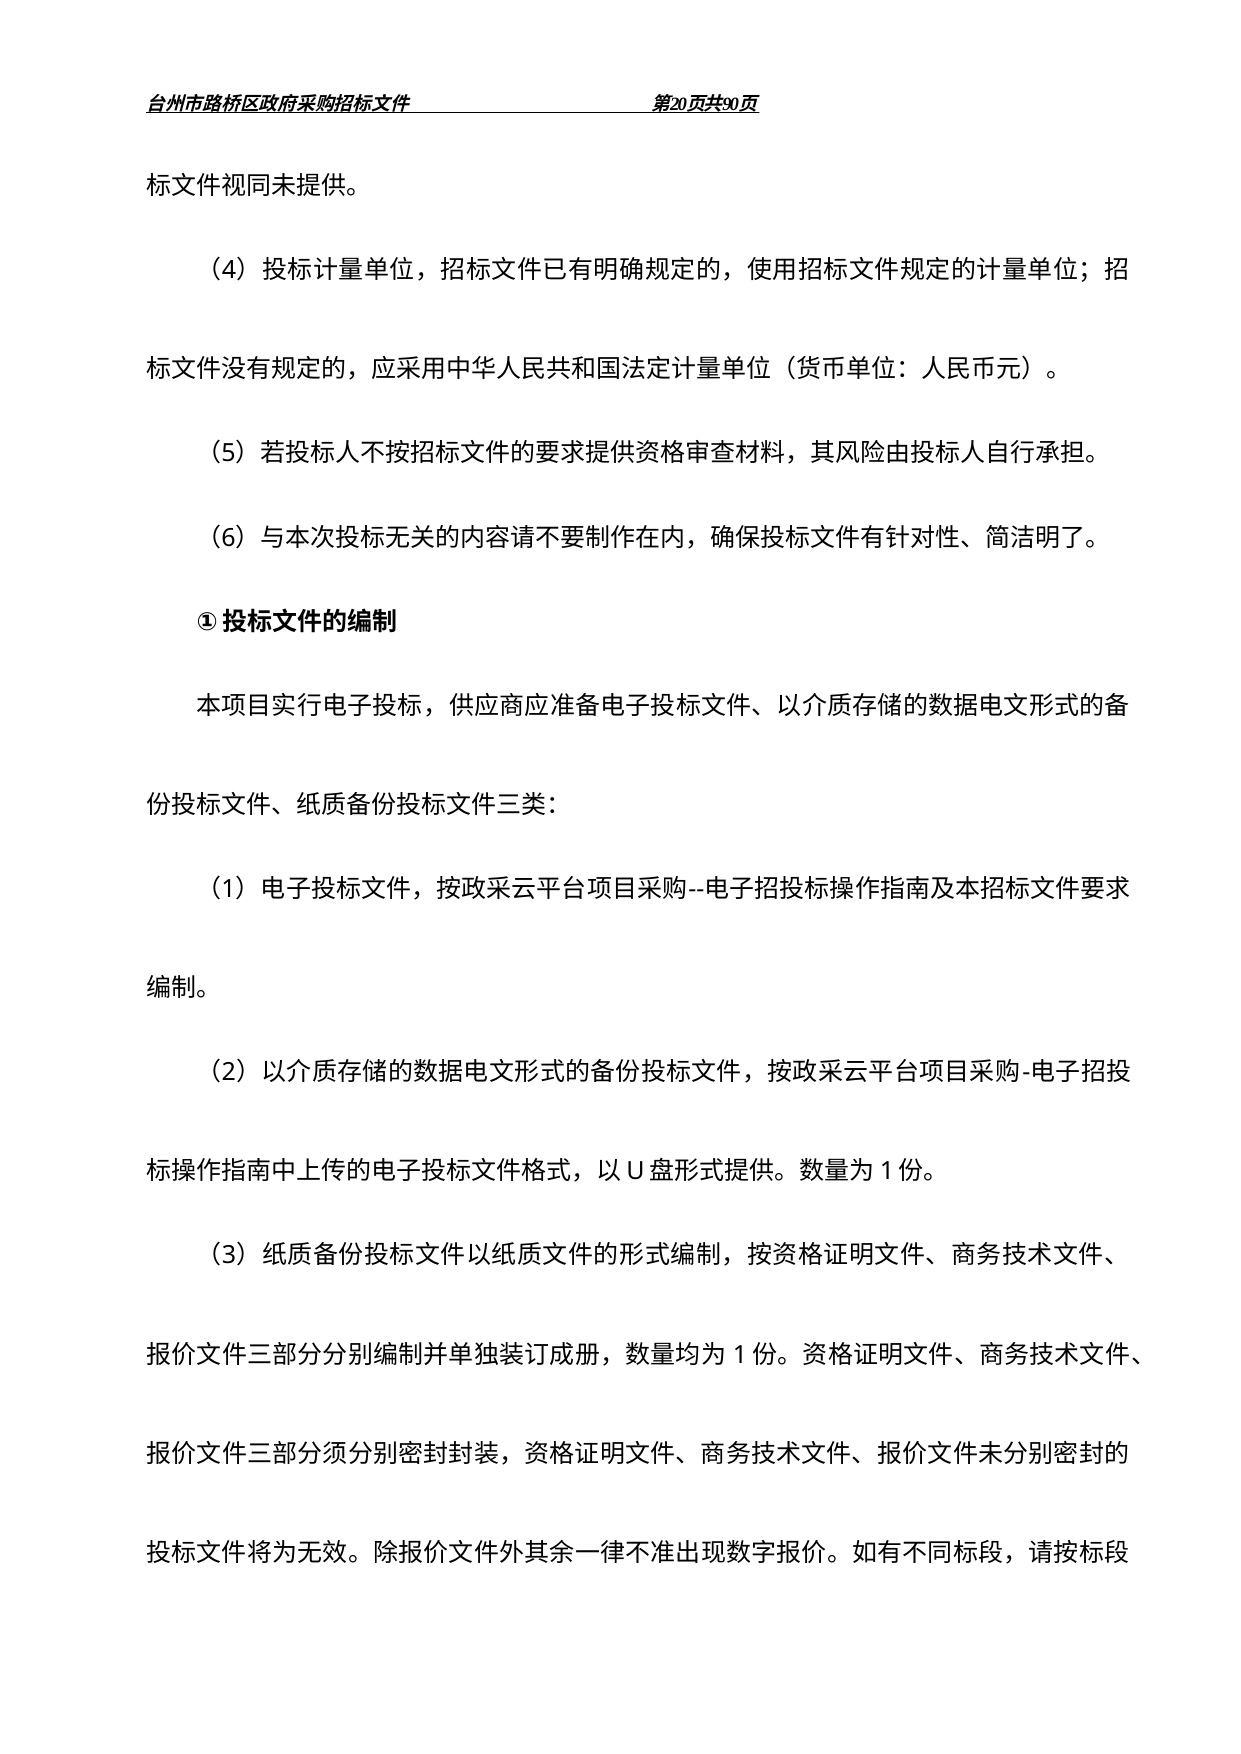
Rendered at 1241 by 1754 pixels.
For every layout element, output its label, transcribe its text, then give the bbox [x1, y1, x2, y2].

text （2）以介质存储的数据电文形式的备份投标文件，按政采云平台项目采购-电子招投标操作指南中上传的电子投标文件格式，以U盘形式提供。数量为1份。 [146, 1037, 1132, 1202]
text （5）若投标人不按招标文件的要求提供资格审查材料，其风险由投标人自行承担。 [146, 418, 1132, 484]
text （1）电子投标文件，按政采云平台项目采购--电子招投标操作指南及本招标文件要求编制。 [146, 854, 1132, 1019]
text 本项目实行电子投标，供应商应准备电子投标文件、以介质存储的数据电文形式的备份投标文件、纸质备份投标文件三类： [146, 670, 1132, 836]
text （6）与本次投标无关的内容请不要制作在内，确保投标文件有针对性、简洁明了。 [146, 502, 1132, 568]
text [146, 151, 1132, 217]
text ①投标文件的编制 [146, 586, 1132, 652]
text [146, 1220, 1132, 1583]
text （4）投标计量单位，招标文件已有明确规定的，使用招标文件规定的计量单位；招标文件没有规定的，应采用中华人民共和国法定计量单位（货币单位：人民币元）。 [146, 235, 1132, 400]
